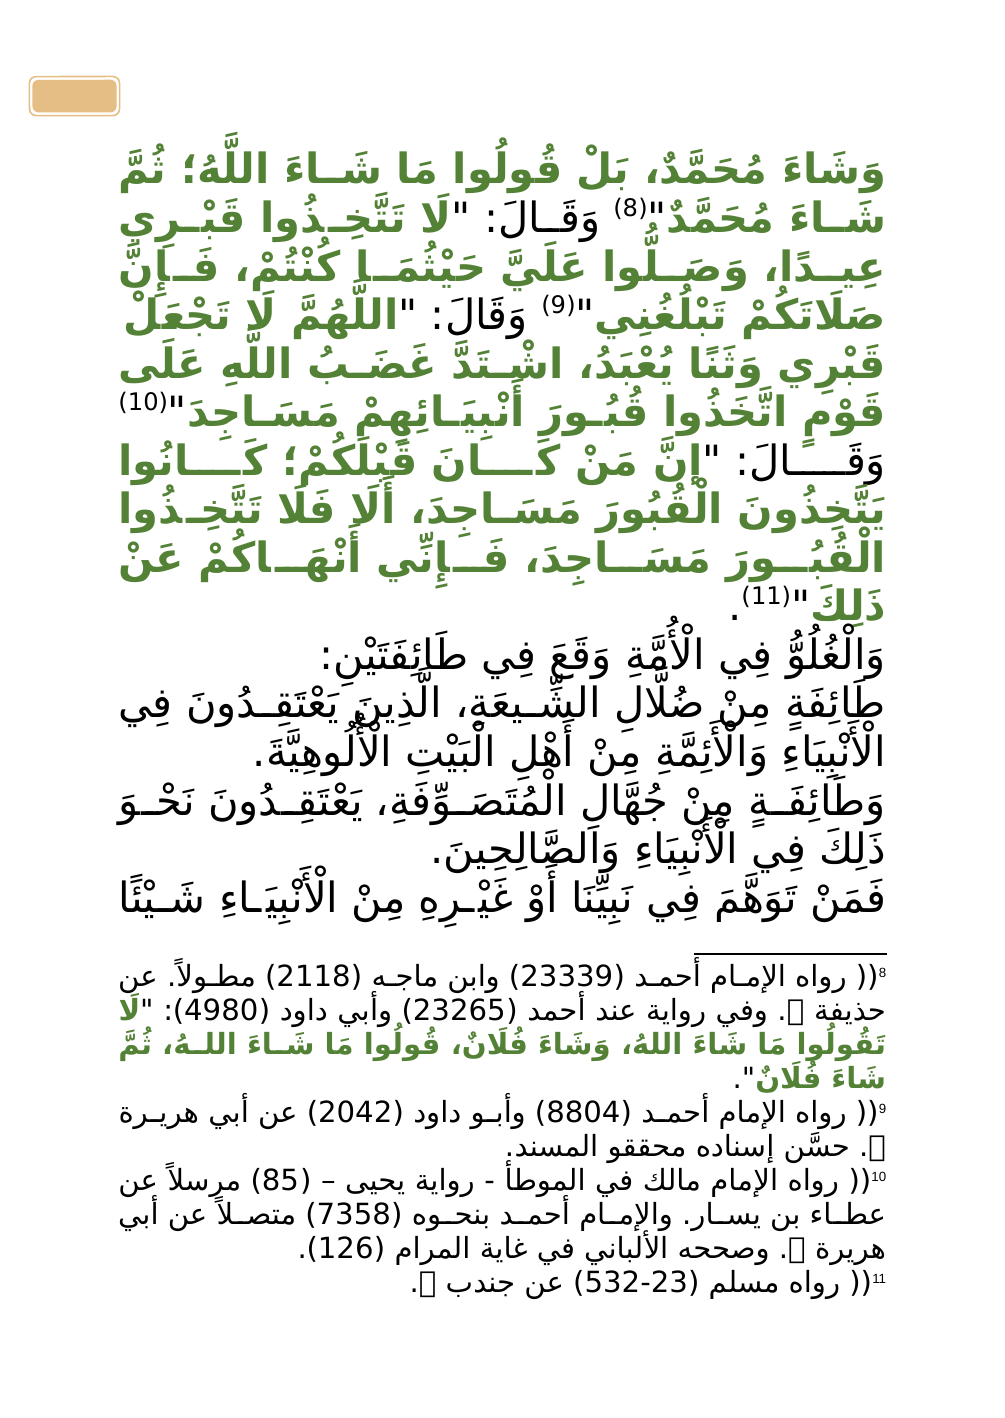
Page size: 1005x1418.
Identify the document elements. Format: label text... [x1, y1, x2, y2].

text وَالْغُلُوُّ فِي الْأُمَّةِ وَقَعَ فِي طَائِفَتَيْنِ: [118, 631, 886, 679]
text وَكَمَا يُرَى فِي مُنْحَرِفَةِ أَهْلِ الْعِبَادَةِ وَالْأَحْوَالِ مِنْ الْغُلُوِّ فِي الْأَنْبِيَاءِ الصَّالِحِينَ، وَالِابْتِدَاعِ فِي الْعِبَادَاتِ، وَالرَّهْبَانِيَّةِ() وَالصُّوَرِ وَالْأَصْوَاتِ. وَلِهَذَا قَالَ النَّبِيُّ ﷺ: "لَا تُطْرُونِي كَمَا أَطْرَتْ النَّصَارَى عِيسَى ابْنَ مَرْيَمَ، فَإِنَّمَا أَنَا عَبْدٌ، فَقُولُوا عَبْدُ اللَّهِ وَرَسُولُهُ"() وَلِهَذَا حَقَّقَ اللَّهُ لَهُ نَعْتَ الْعُبُودِيَّةِ فِي أَرْفَعِ مَقَامَاتِهِ، حَيْثُ قَالَ سُبْحَانَ الَّذِي أَسْرَى بِعَبْدِهِ لَيْلًا الإسراء (1) وَقَالَ تَعَالَى فَأَوْحَى إلَى عَبْدِهِ مَا أَوْحَى النجم (10) وَقَالَ تَعَالَى وَأَنَّهُ لَمَّا قَامَ عَبْدُ اللَّهِ يَدْعُوهُ كَادُوا يَكُونُونَ عَلَيْهِ لِبَدًا الجن (19) وَلِهَذَا يُشْرَعُ فِي التَّشَهُّدِ، وَفِي سَائِرِ الْخُطَبِ الْمَشْرُوعَةِ، كَخُطَبِ الْجُمَعِ وَالْأَعْيَادِ، وَخُطَبِ الْحَاجَاتِ عِنْدَ النِّكَاحِ وَغَيْرِهِ، أَنْ نَقُولَ: أَشْهَدُ أَنْ لَا إلَهَ إلَّا اللَّهُ، وَأَشْهَدُ أَنَّ مُحَمَّدًا عَبْدُهُ وَرَسُولُهُ. وَكَانَ رَسُولُ اللَّهِ ﷺ يُحَقِّقُ عُبُودِيَّتَهُ لِئَلَّا تَقَعَ الْأُمَّةُ فِيمَا وَقَعَتْ فِيهِ النَّصَارَى فِي الْمَسِيحِ، مِنْ دَعْوَى الْأُلُوهِيَّةِ، حَتَّى قَالَ لَهُ رَجُلٌ: مَا شَاءَ اللَّهُ وَشِئْتَ. فَقَالَ: "أَجَعَلْتَنِي لِلَّهِ نِدًّا؟ بَلْ مَا شَاءَ اللَّهُ وَحْدَهُ"() وَقَالَ أَيْضًا لِأَصْحَابِهِ: "لَا تَقُولُوا مَا شَاءَ اللَّهُ وَشَاءَ مُحَمَّدٌ، بَلْ قُولُوا مَا شَاءَ اللَّهُ؛ ثُمَّ شَاءَ مُحَمَّدٌ"() وَقَالَ: "لَا تَتَّخِذُوا قَبْرِي عِيدًا، وَصَلُّوا عَلَيَّ حَيْثُمَا كُنْتُمْ، فَإِنَّ صَلَاتَكُمْ تَبْلُغُنِي"() وَقَالَ: "اللَّهُمَّ لَا تَجْعَلْ قَبْرِي وَثَنًا يُعْبَدُ، اشْتَدَّ غَضَبُ اللَّهِ عَلَى قَوْمٍ اتَّخَذُوا قُبُورَ أَنْبِيَائِهِمْ مَسَاجِدَ"() وَقَالَ: "إنَّ مَنْ كَانَ قَبْلَكُمْ؛ كَانُوا يَتَّخِذُونَ الْقُبُورَ مَسَاجِدَ، أَلَا فَلَا تَتَّخِذُوا الْقُبُورَ مَسَاجِدَ، فَإِنِّي أَنْهَاكُمْ عَنْ ذَلِكَ"(). [118, 145, 886, 631]
text وَطَائِفَةٍ مِنْ جُهَّالِ الْمُتَصَوِّفَةِ، يَعْتَقِدُونَ نَحْوَ ذَلِكَ فِي الْأَنْبِيَاءِ وَالصَّالِحِينَ. [118, 776, 886, 873]
text طَائِفَةٍ مِنْ ضُلَّالِ الشِّيعَةِ، الَّذِينَ يَعْتَقِدُونَ فِي الْأَنْبِيَاءِ وَالْأَئِمَّةِ مِنْ أَهْلِ الْبَيْتِ الْأُلُوهِيَّةَ. [118, 679, 886, 776]
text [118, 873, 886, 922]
